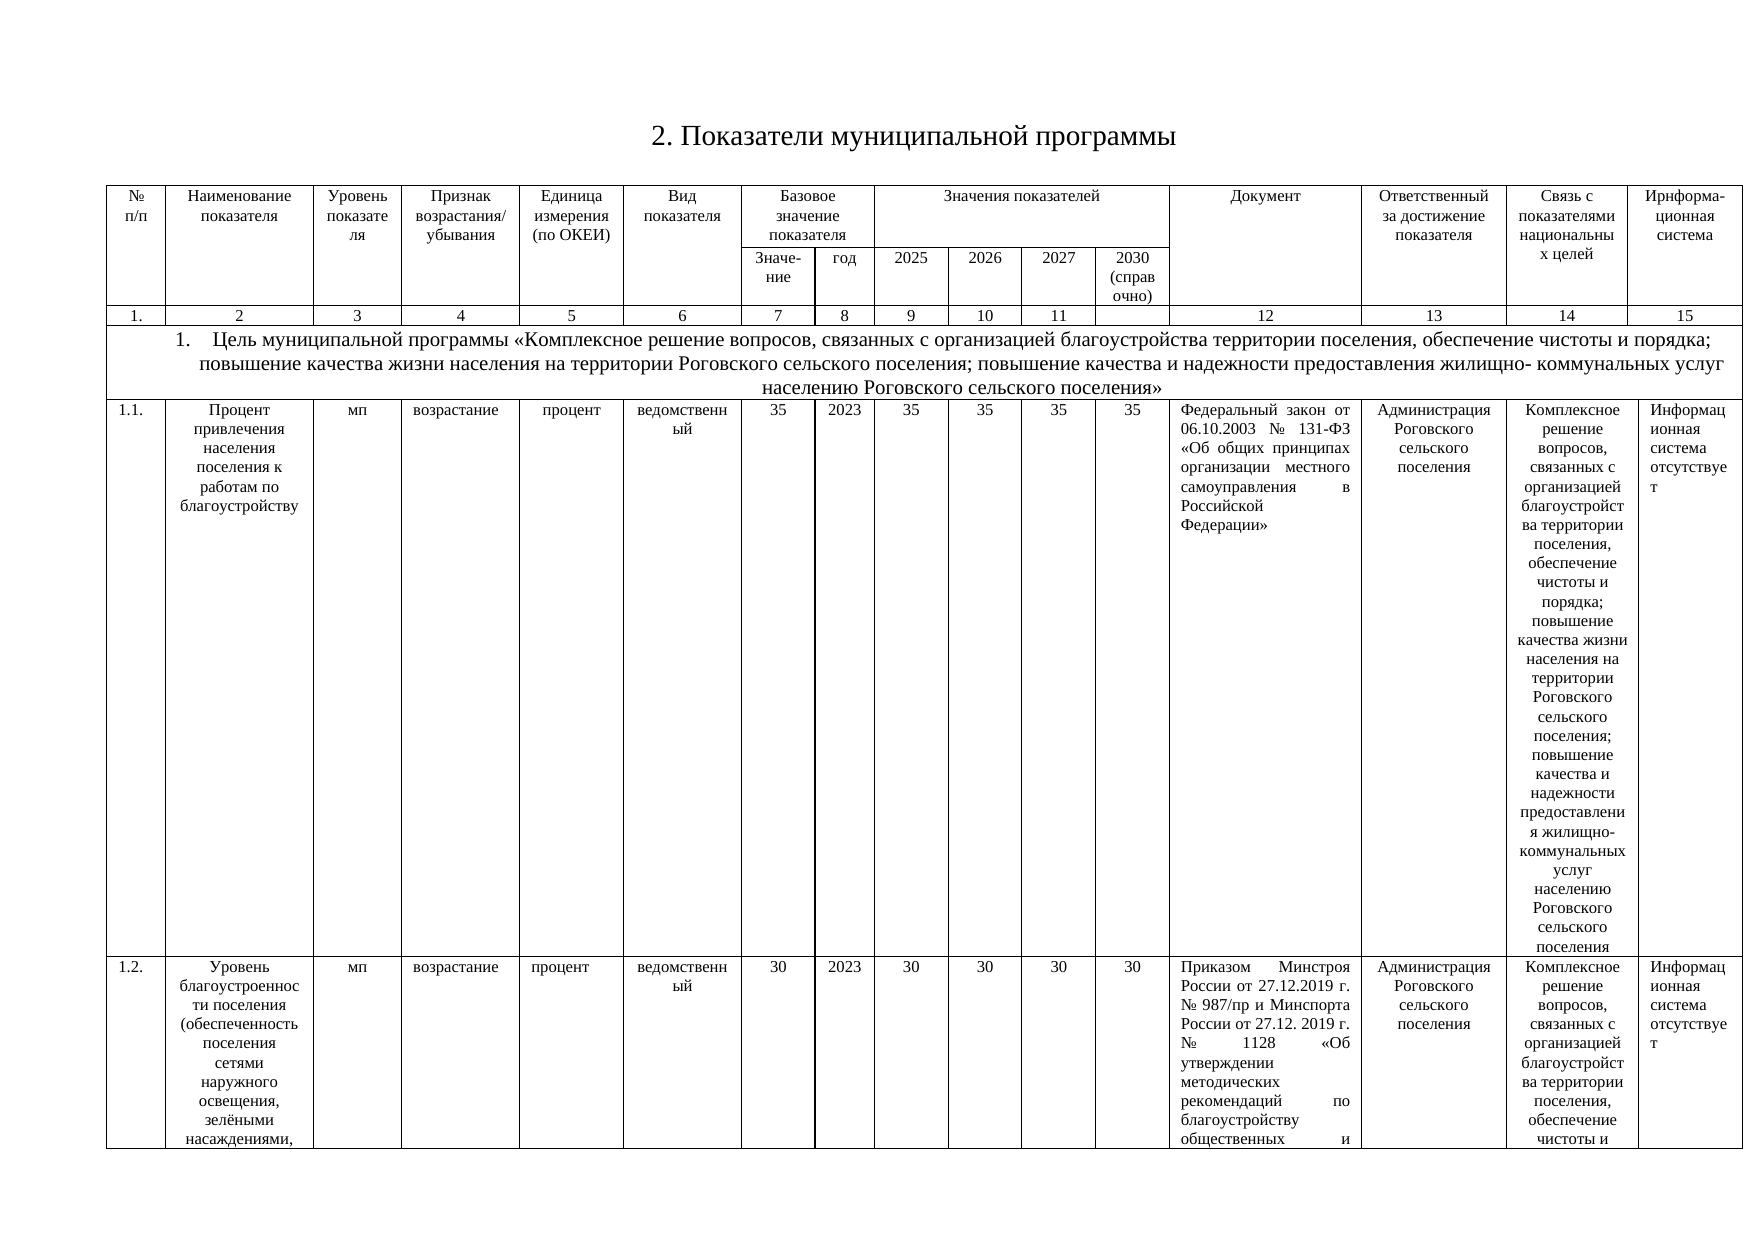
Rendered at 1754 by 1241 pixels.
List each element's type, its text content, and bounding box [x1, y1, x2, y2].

table_cell 15 [1628, 306, 1742, 325]
table_cell 35 [875, 400, 948, 956]
table_cell Значе- ние [742, 248, 814, 305]
table_header Значения показателей [875, 186, 1169, 247]
table_cell 9 [875, 306, 948, 325]
table_cell 1.1. [107, 400, 165, 956]
table_cell 1. [107, 306, 165, 325]
table_cell 2027 [1022, 248, 1095, 305]
table_cell 10 [949, 306, 1021, 325]
table_cell 13 [1362, 306, 1506, 325]
table_cell 4 [402, 306, 519, 325]
table_cell возрастание [402, 400, 519, 956]
table_header Связь с показателями национальных целей [1507, 186, 1627, 305]
table_header Уровень показателя [314, 186, 401, 305]
table_cell 35 [949, 400, 1021, 956]
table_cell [1507, 957, 1638, 1148]
table_header Ответственный за достижение показателя [1362, 186, 1506, 305]
table_cell процент [520, 957, 623, 1148]
table_cell 14 [1507, 306, 1627, 325]
table_cell 5 [520, 306, 623, 325]
table_cell 30 [949, 957, 1021, 1148]
table_cell 8 [816, 306, 874, 325]
table_cell год [816, 248, 874, 305]
table_cell 3 [314, 306, 401, 325]
table_cell 35 [742, 400, 814, 956]
table_cell Информационная система отсутствует [1639, 400, 1742, 956]
table_cell 7 [742, 306, 814, 325]
table_cell мп [314, 400, 401, 956]
table_header Признак возрастания/убывания [402, 186, 519, 305]
table_cell ведомственный [624, 400, 741, 956]
table_cell 30 [1096, 957, 1169, 1148]
table_cell 30 [1022, 957, 1095, 1148]
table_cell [1362, 957, 1506, 1148]
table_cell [166, 957, 313, 1148]
table_header Документ [1170, 186, 1361, 305]
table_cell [1170, 957, 1361, 1148]
table_cell 11 [1022, 306, 1095, 325]
table_cell Цель муниципальной программы «Комплексное решение вопросов, связанных с организацией благоустройства территории поселения, обеспечение чистоты и порядка; повышение качества жизни населения на территории Роговского сельского поселения; повышение качества и надежности предоставления жилищно- коммунальных услуг населению Роговского сельского поселения» [107, 326, 1742, 399]
table_cell 35 [1096, 400, 1169, 956]
table_cell ведомственный [624, 957, 741, 1148]
table_header № п/п [107, 186, 165, 305]
table_header Вид показателя [624, 186, 741, 305]
table_cell 2030 (справочно) [1096, 248, 1169, 305]
table_cell 2025 [875, 248, 948, 305]
table_cell 6 [624, 306, 741, 325]
table_cell 35 [1022, 400, 1095, 956]
text 2. Показатели муниципальной программы [118, 118, 1636, 152]
table_cell [1096, 306, 1169, 325]
table_header Базовое значение показателя [742, 186, 874, 247]
table_cell 30 [742, 957, 814, 1148]
table_cell 2026 [949, 248, 1021, 305]
table_cell мп [314, 957, 401, 1148]
table_cell 30 [875, 957, 948, 1148]
table_cell 2023 [816, 957, 874, 1148]
table_cell Администрация Роговского сельского поселения [1362, 400, 1506, 956]
table_cell Федеральный закон от 06.10.2003 № 131-ФЗ «Об общих принципах организации местного самоуправления в Российской Федерации» [1170, 400, 1361, 956]
table_cell возрастание [402, 957, 519, 1148]
table_header Наименование показателя [166, 186, 313, 305]
table_cell 12 [1170, 306, 1361, 325]
table_cell 2023 [816, 400, 874, 956]
table_header Ирнформа-ционная система [1628, 186, 1742, 305]
table_cell процент [520, 400, 623, 956]
table_cell 2 [166, 306, 313, 325]
table_cell 1.2. [107, 957, 165, 1148]
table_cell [1639, 957, 1742, 1148]
table_cell Процент привлечения населения поселения к работам по благоустройству [166, 400, 313, 956]
table_header Единица измерения (по ОКЕИ) [520, 186, 623, 305]
